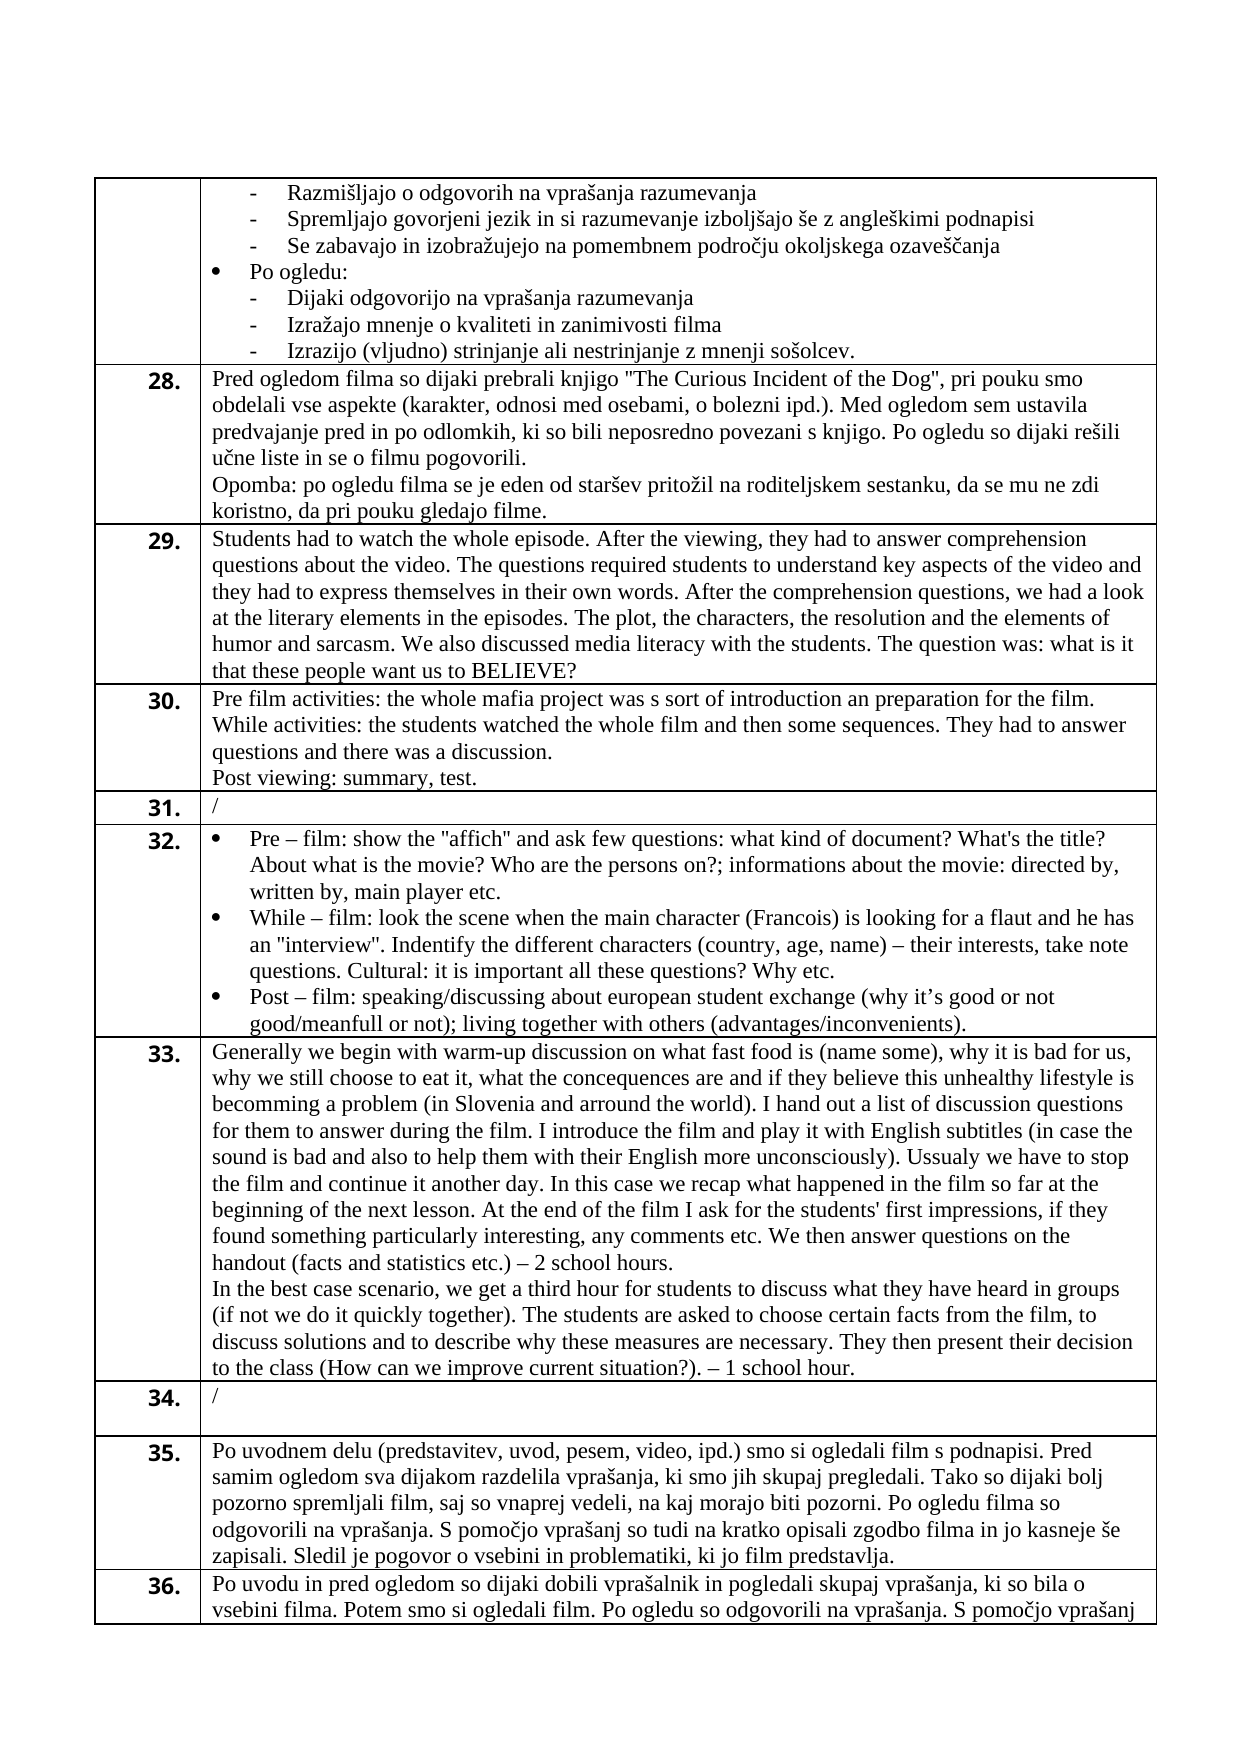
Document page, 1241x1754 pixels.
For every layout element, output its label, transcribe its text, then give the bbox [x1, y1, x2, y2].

table_cell Generally we begin with warm-up discussion on what fast food is (name some), why it is bad for us, why we still choose to eat it, what the concequences are and if they believe this unhealthy lifestyle is becomming a problem (in Slovenia and arround the world). I hand out a list of discussion questions for them to answer during the film. I introduce the film and play it with English subtitles (in case the sound is bad and also to help them with their English more unconsciously). Ussualy we have to stop the film and continue it another day. In this case we recap what happened in the film so far at the beginning of the next lesson. At the end of the film I ask for the students' first impressions, if they found something particularly interesting, any comments etc. We then answer questions on the handout (facts and statistics etc.) – 2 school hours. In the best case scenario, we get a third hour for students to discuss what they have heard in groups (if not we do it quickly together). The students are asked to choose certain facts from the film, to discuss solutions and to describe why these measures are necessary. They then present their decision to the class (How can we improve current situation?). – 1 school hour. [201, 1038, 1156, 1380]
table_cell [96, 179, 200, 363]
table_cell [96, 792, 200, 823]
table_cell [96, 1437, 200, 1568]
table_cell Po uvodnem delu (predstavitev, uvod, pesem, video, ipd.) smo si ogledali film s podnapisi. Pred samim ogledom sva dijakom razdelila vprašanja, ki smo jih skupaj pregledali. Tako so dijaki bolj pozorno spremljali film, saj so vnaprej vedeli, na kaj morajo biti pozorni. Po ogledu filma so odgovorili na vprašanja. S pomočjo vprašanj so tudi na kratko opisali zgodbo filma in jo kasneje še zapisali. Sledil je pogovor o vsebini in problematiki, ki jo film predstavlja. [201, 1437, 1156, 1568]
table_cell / [201, 1382, 1156, 1435]
table_cell Pre film activities: the whole mafia project was s sort of introduction an preparation for the film. While activities: the students watched the whole film and then some sequences. They had to answer questions and there was a discussion. Post viewing: summary, test. [201, 685, 1156, 790]
table_cell [96, 1038, 200, 1380]
table_cell Pre – film: show the ''affich'' and ask few questions: what kind of document? What's the title? About what is the movie? Who are the persons on?; informations about the movie: directed by, written by, main player etc. While – film: look the scene when the main character (Francois) is looking for a flaut and he has an ''interview''. Indentify the different characters (country, age, name) – their interests, take note questions. Cultural: it is important all these questions? Why etc. Post – film: speaking/discussing about european student exchange (why it’s good or not good/meanfull or not); living together with others (advantages/inconvenients). [201, 825, 1156, 1036]
table_cell [96, 525, 200, 683]
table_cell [201, 1570, 1156, 1623]
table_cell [201, 179, 1156, 363]
table_cell [96, 825, 200, 1036]
table_cell [96, 1570, 200, 1623]
table_cell / [201, 792, 1156, 823]
table_cell [96, 1382, 200, 1435]
table_cell Pred ogledom filma so dijaki prebrali knjigo ''The Curious Incident of the Dog'', pri pouku smo obdelali vse aspekte (karakter, odnosi med osebami, o bolezni ipd.). Med ogledom sem ustavila predvajanje pred in po odlomkih, ki so bili neposredno povezani s knjigo. Po ogledu so dijaki rešili učne liste in se o filmu pogovorili. Opomba: po ogledu filma se je eden od staršev pritožil na roditeljskem sestanku, da se mu ne zdi koristno, da pri pouku gledajo filme. [201, 365, 1156, 523]
table_cell Students had to watch the whole episode. After the viewing, they had to answer comprehension questions about the video. The questions required students to understand key aspects of the video and they had to express themselves in their own words. After the comprehension questions, we had a look at the literary elements in the episodes. The plot, the characters, the resolution and the elements of humor and sarcasm. We also discussed media literacy with the students. The question was: what is it that these people want us to BELIEVE? [201, 525, 1156, 683]
table_cell [96, 365, 200, 523]
table_cell [96, 685, 200, 790]
